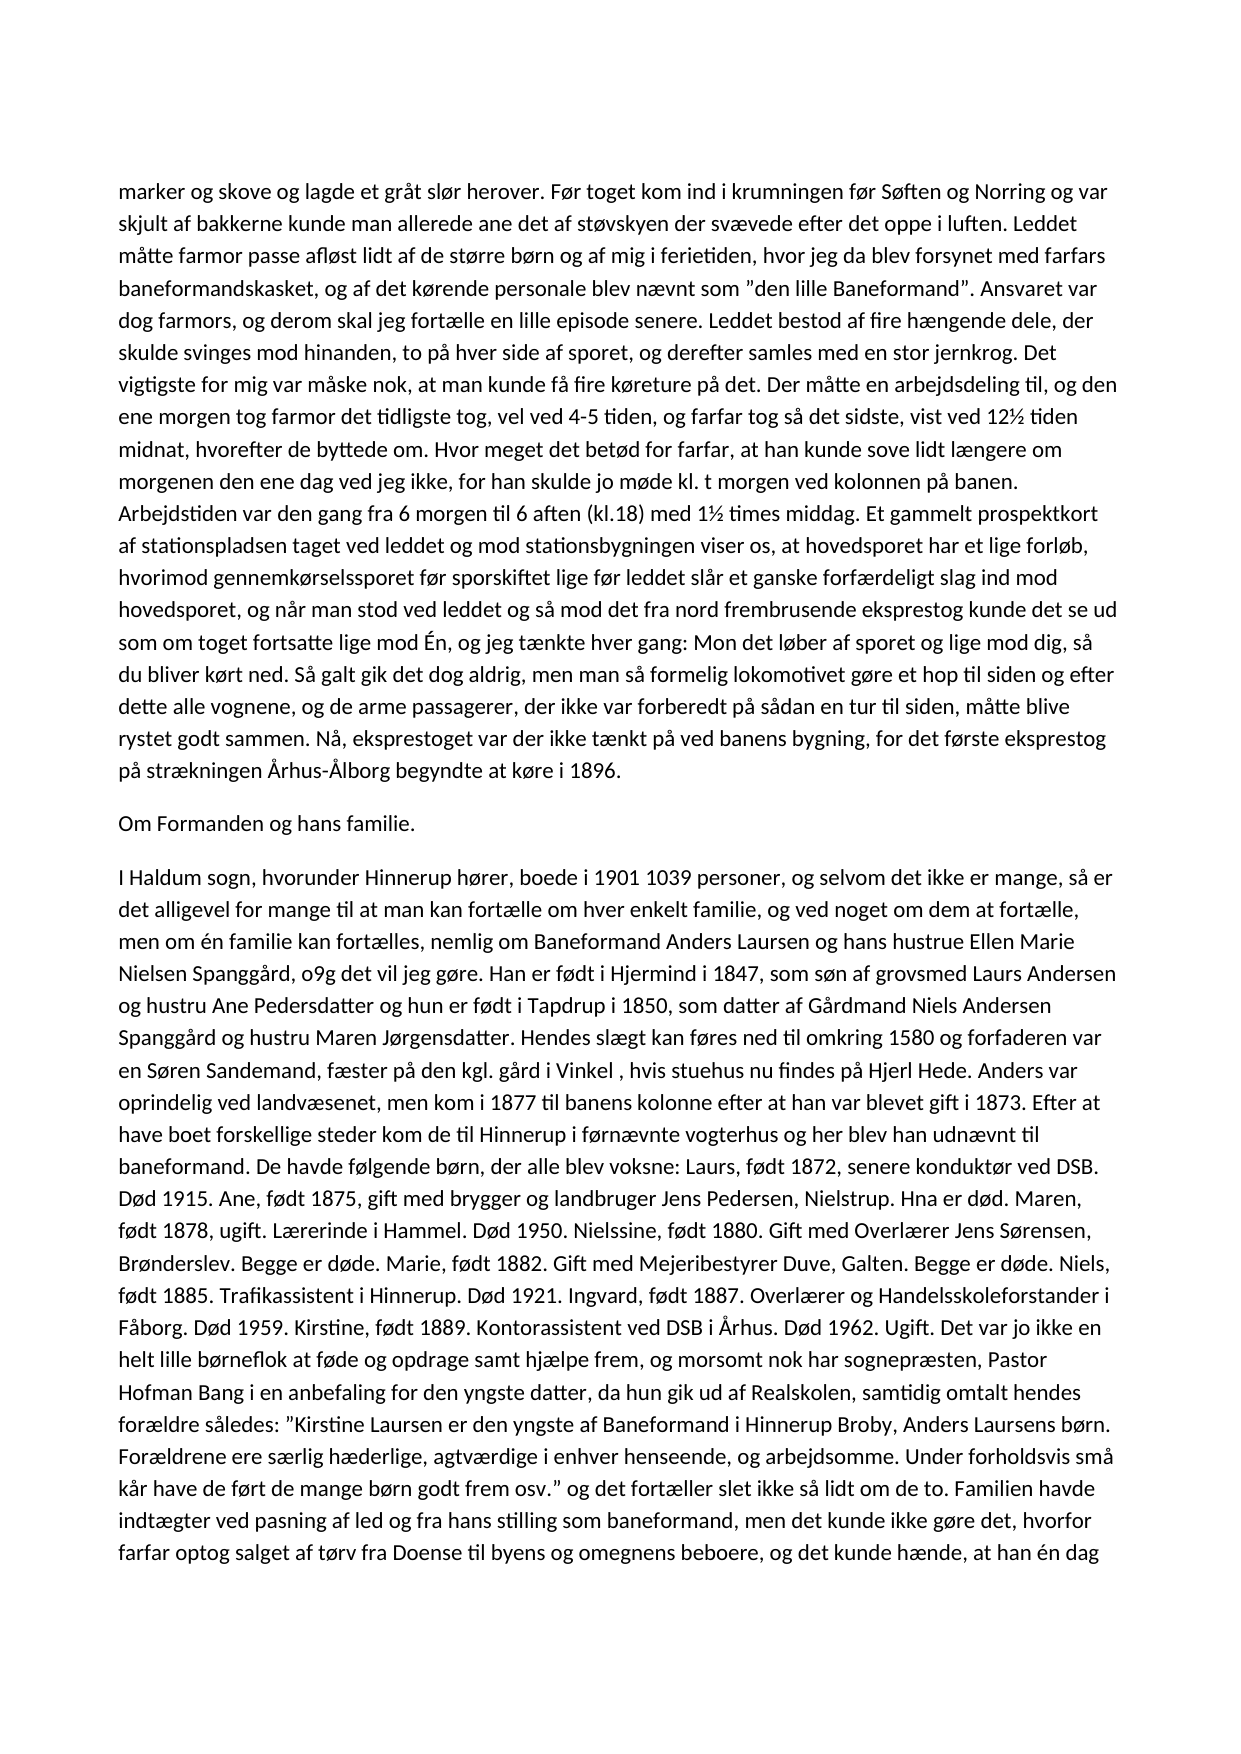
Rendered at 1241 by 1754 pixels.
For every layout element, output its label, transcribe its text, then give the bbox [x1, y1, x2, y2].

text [118, 863, 1122, 1567]
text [118, 177, 1122, 784]
text Om Formanden og hans familie. [118, 809, 1122, 838]
